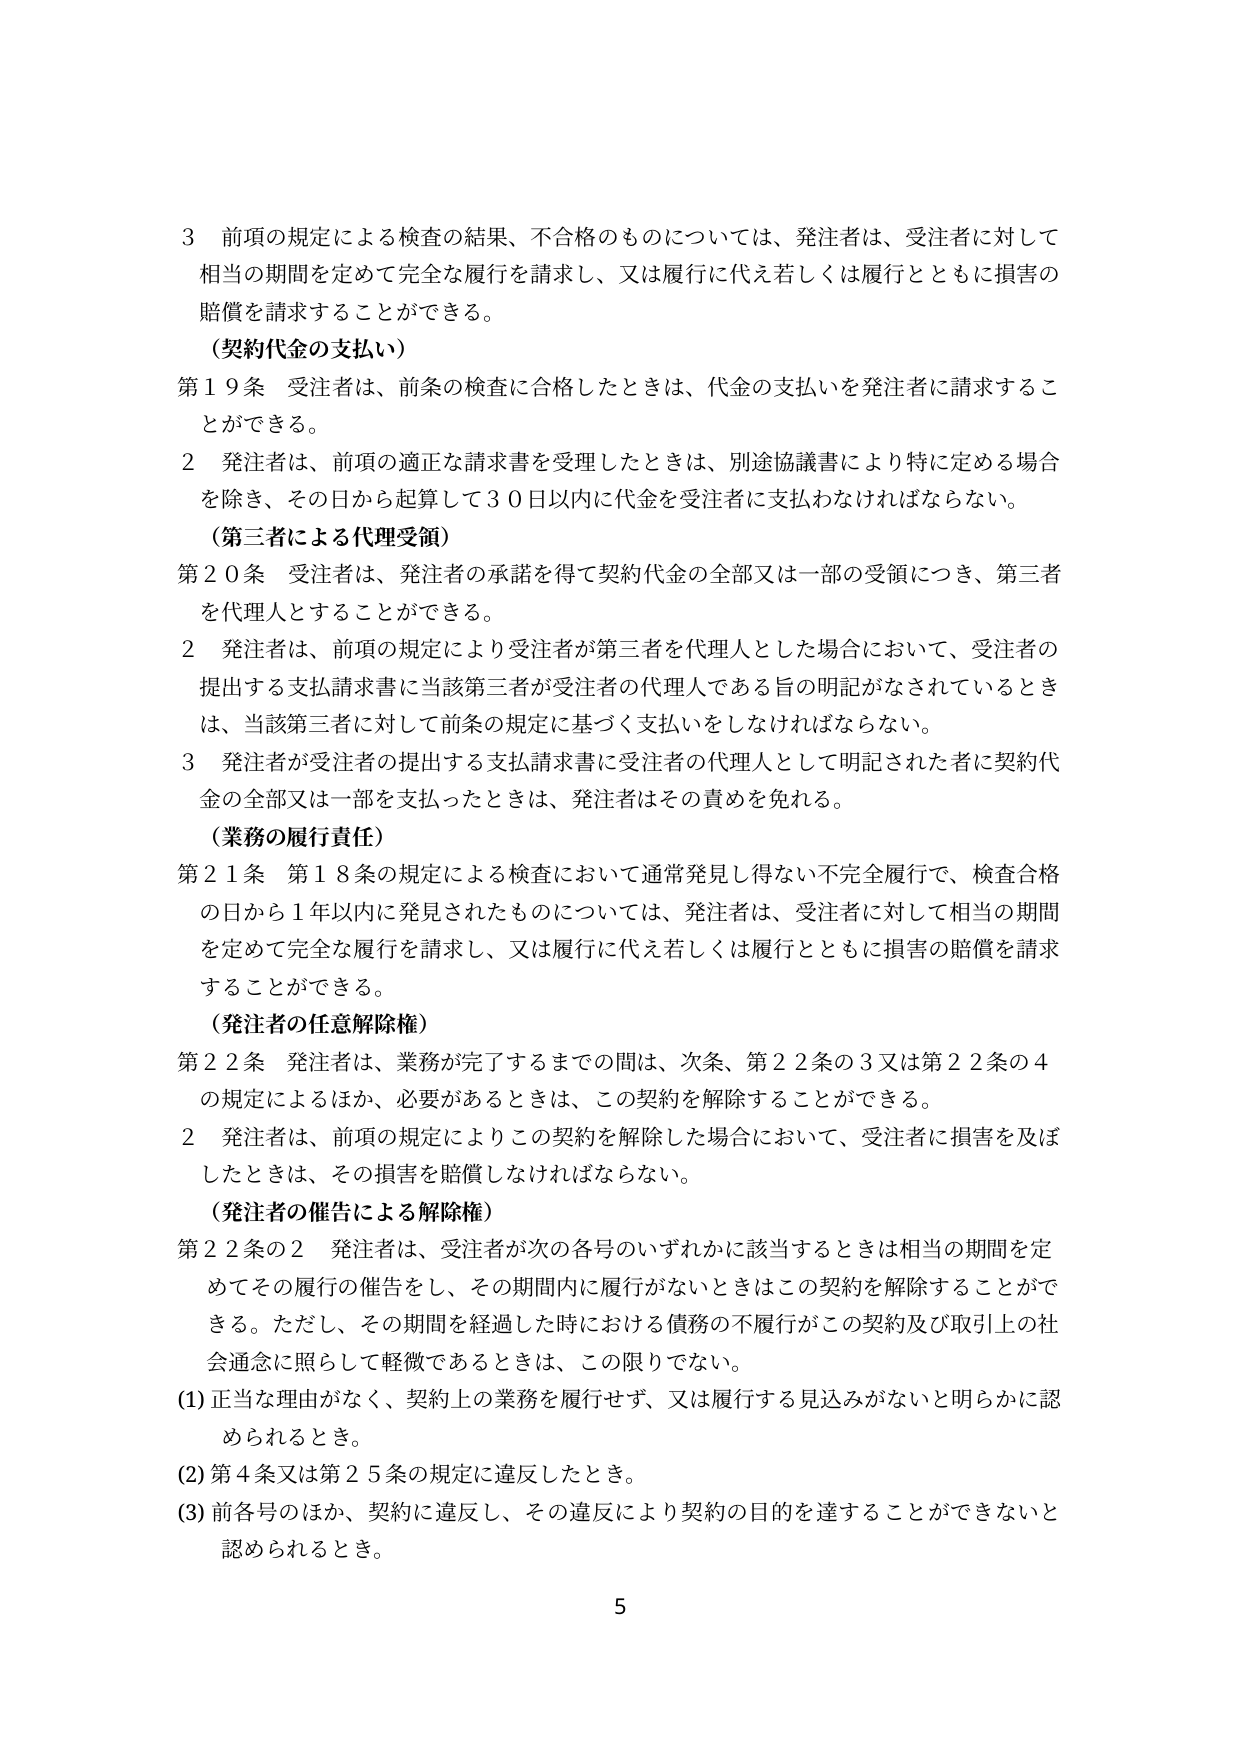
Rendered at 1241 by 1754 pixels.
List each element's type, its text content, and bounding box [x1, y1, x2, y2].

text （発注者の任意解除権） [177, 1004, 1063, 1042]
text （業務の履行責任） [177, 817, 1063, 854]
text (2) 第４条又は第２５条の規定に違反したとき。 [177, 1454, 1063, 1492]
text ３ 前項の規定による検査の結果、不合格のものについては、発注者は、受注者に対して相当の期間を定めて完全な履行を請求し、又は履行に代え若しくは履行とともに損害の賠償を請求することができる。 [177, 217, 1063, 329]
text 第２２条 発注者は、業務が完了するまでの間は、次条、第２２条の３又は第２２条の４の規定によるほか、必要があるときは、この契約を解除することができる。 [177, 1042, 1063, 1117]
text （発注者の催告による解除権） [177, 1192, 1063, 1229]
text ２ 発注者は、前項の規定により受注者が第三者を代理人とした場合において、受注者の提出する支払請求書に当該第三者が受注者の代理人である旨の明記がなされているときは、当該第三者に対して前条の規定に基づく支払いをしなければならない。 [177, 629, 1063, 742]
text （第三者による代理受領） [177, 517, 1063, 554]
text 第２２条の２ 発注者は、受注者が次の各号のいずれかに該当するときは相当の期間を定めてその履行の催告をし、その期間内に履行がないときはこの契約を解除することができる。ただし、その期間を経過した時における債務の不履行がこの契約及び取引上の社会通念に照らして軽微であるときは、この限りでない。 [177, 1229, 1063, 1379]
text (3) 前各号のほか、契約に違反し、その違反により契約の目的を達することができないと認められるとき。 [177, 1492, 1063, 1567]
text 第２１条 第１８条の規定による検査において通常発見し得ない不完全履行で、検査合格の日から１年以内に発見されたものについては、発注者は、受注者に対して相当の期間を定めて完全な履行を請求し、又は履行に代え若しくは履行とともに損害の賠償を請求することができる。 [177, 854, 1063, 1004]
text 第２０条 受注者は、発注者の承諾を得て契約代金の全部又は一部の受領につき、第三者を代理人とすることができる。 [177, 554, 1063, 629]
text ２ 発注者は、前項の規定によりこの契約を解除した場合において、受注者に損害を及ぼしたときは、その損害を賠償しなければならない。 [177, 1117, 1063, 1192]
text ２ 発注者は、前項の適正な請求書を受理したときは、別途協議書により特に定める場合を除き、その日から起算して３０日以内に代金を受注者に支払わなければならない。 [177, 442, 1063, 517]
text ３ 発注者が受注者の提出する支払請求書に受注者の代理人として明記された者に契約代金の全部又は一部を支払ったときは、発注者はその責めを免れる。 [177, 742, 1063, 817]
text 第１９条 受注者は、前条の検査に合格したときは、代金の支払いを発注者に請求することができる。 [177, 367, 1063, 442]
text (1) 正当な理由がなく、契約上の業務を履行せず、又は履行する見込みがないと明らかに認められるとき。 [177, 1379, 1063, 1454]
text （契約代金の支払い） [177, 329, 1063, 367]
